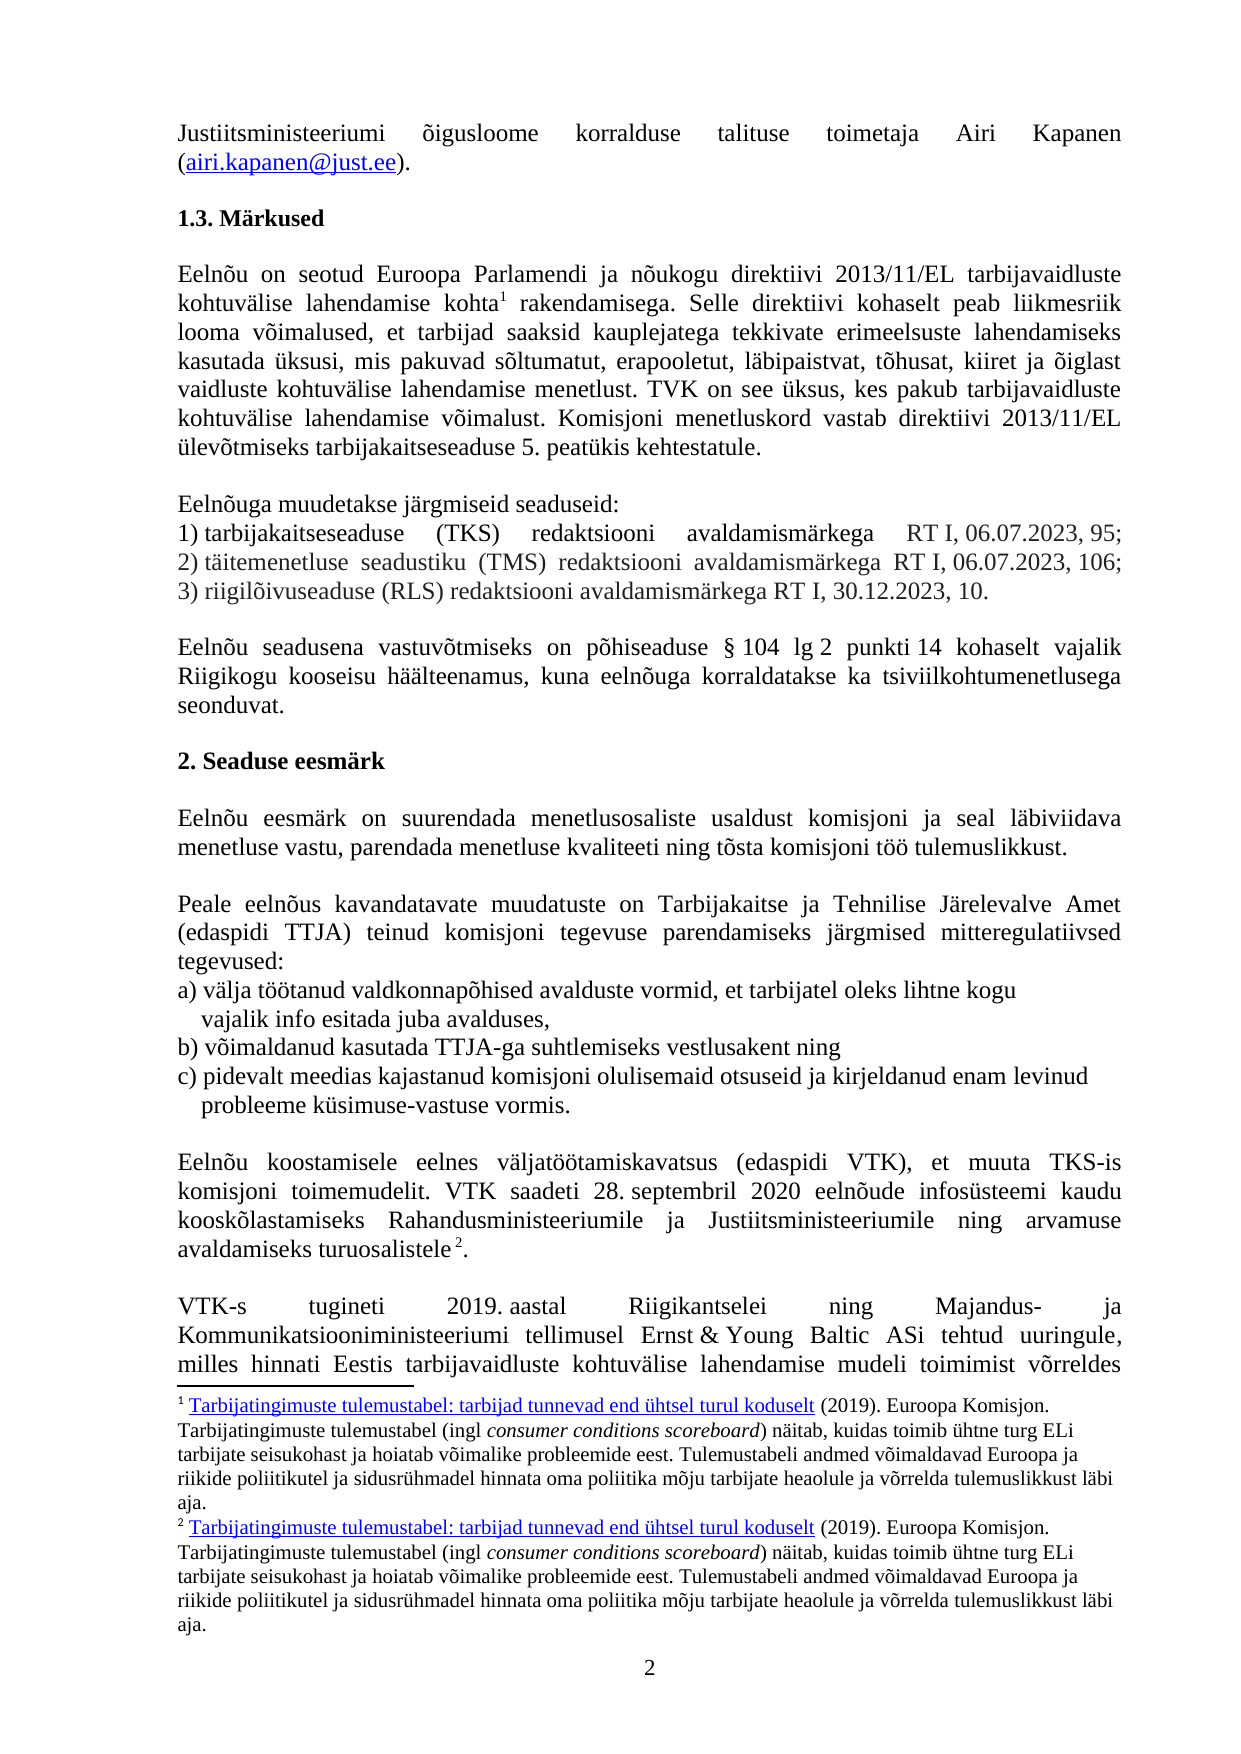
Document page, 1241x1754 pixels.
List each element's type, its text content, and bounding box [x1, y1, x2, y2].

text Eelnõu koostamisele eelnes väljatöötamiskavatsus (edaspidi VTK), et muuta TKS-is komisjoni toimemudelit. VTK saadeti 28. septembril 2020 eelnõude infosüsteemi kaudu kooskõlastamiseks Rahandusministeeriumile ja Justiitsministeeriumile ning arvamuse avaldamiseks turuosalistele . [177, 1147, 1122, 1262]
text Peale eelnõus kavandatavate muudatuste on Tarbijakaitse ja Tehnilise Järelevalve Amet (edaspidi TTJA) teinud komisjoni tegevuse parendamiseks järgmised mitteregulatiivsed tegevused: [177, 889, 1122, 975]
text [177, 1291, 1122, 1377]
text 1.3. Märkused [177, 204, 1122, 232]
text 1) tarbijakaitseseaduse (TKS) redaktsiooni avaldamismärkega RT I, 06.07.2023, 95; 2) täitemenetluse seadustiku (TMS) redaktsiooni avaldamismärkega RT I, 06.07.2023, 106; 3) riigilõivuseaduse (RLS) redaktsiooni avaldamismärkega RT I, 30.12.2023, 10. [177, 518, 1122, 604]
text probleeme küsimuse-vastuse vormis. [201, 1090, 1122, 1119]
text Eelnõu on seotud Euroopa Parlamendi ja nõukogu direktiivi 2013/11/EL tarbijavaidluste kohtuvälise lahendamise kohta rakendamisega. Selle direktiivi kohaselt peab liikmesriik looma võimalused, et tarbijad saaksid kauplejatega tekkivate erimeelsuste lahendamiseks kasutada üksusi, mis pakuvad sõltumatut, erapooletut, läbipaistvat, tõhusat, kiiret ja õiglast vaidluste kohtuvälise lahendamise menetlust. TVK on see üksus, kes pakub tarbijavaidluste kohtuvälise lahendamise võimalust. Komisjoni menetluskord vastab direktiivi 2013/11/EL ülevõtmiseks tarbijakaitseseaduse 5. peatükis kehtestatule. [177, 259, 1122, 461]
text a) välja töötanud valdkonnapõhised avalduste vormid, et tarbijatel oleks lihtne kogu [177, 975, 1122, 1004]
text vajalik info esitada juba avalduses, [201, 1004, 1122, 1032]
text c) pidevalt meedias kajastanud komisjoni olulisemaid otsuseid ja kirjeldanud enam levinud [177, 1061, 1122, 1090]
text 2. Seaduse eesmärk [177, 746, 1122, 775]
text Eelnõu seadusena vastuvõtmiseks on põhiseaduse § 104 lg 2 punkti 14 kohaselt vajalik Riigikogu kooseisu häälteenamus, kuna eelnõuga korraldatakse ka tsiviilkohtumenetlusega seonduvat. [177, 632, 1122, 718]
text Eelnõuga muudetakse järgmiseid seaduseid: [177, 489, 1122, 518]
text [177, 118, 1122, 176]
text Eelnõu eesmärk on suurendada menetlusosaliste usaldust komisjoni ja seal läbiviidava menetluse vastu, parendada menetluse kvaliteeti ning tõsta komisjoni töö tulemuslikkust. [177, 803, 1122, 861]
text b) võimaldanud kasutada TTJA-ga suhtlemiseks vestlusakent ning [177, 1032, 1122, 1061]
